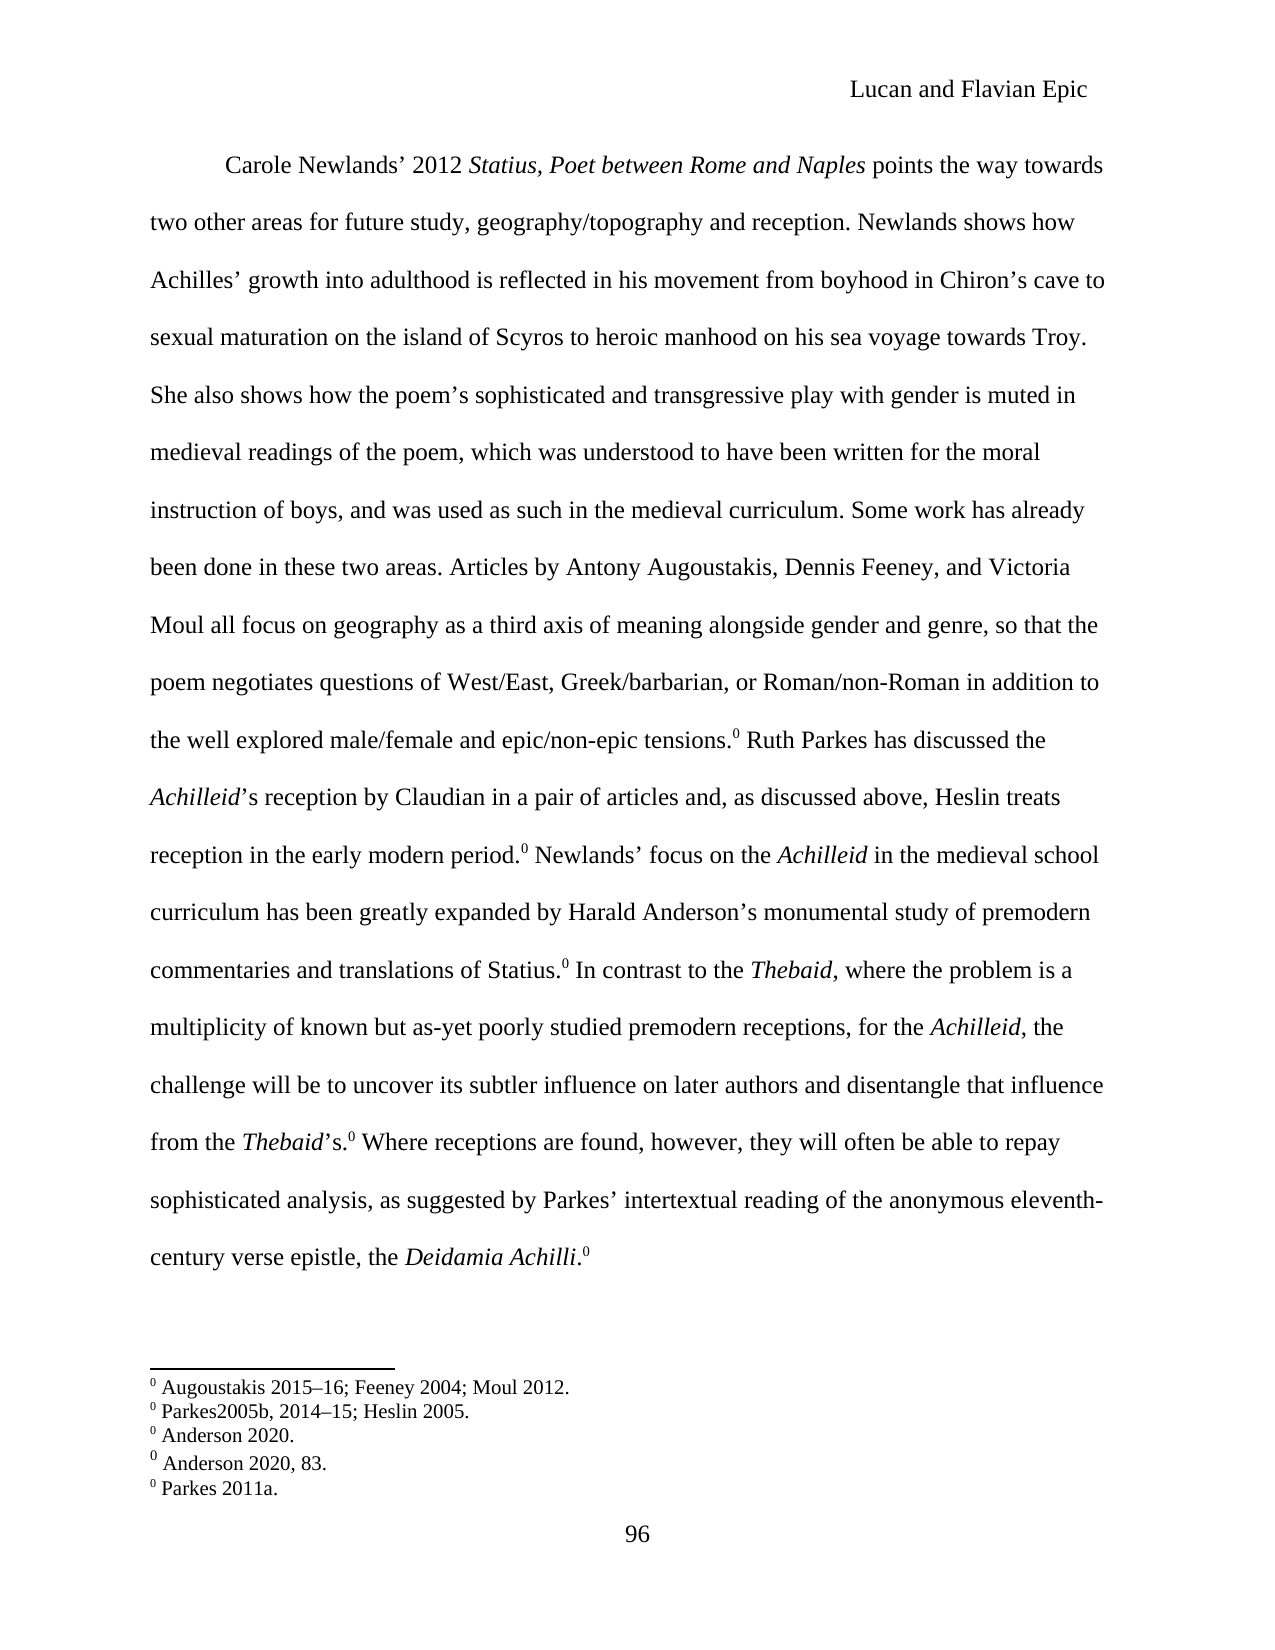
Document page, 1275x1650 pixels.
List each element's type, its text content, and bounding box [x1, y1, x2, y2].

text Carole Newlands’ 2012 Statius, Poet between Rome and Naples points the way towards two other areas for future study, geography/topography and reception. Newlands shows how Achilles’ growth into adulthood is reflected in his movement from boyhood in Chiron’s cave to sexual maturation on the island of Scyros to heroic manhood on his sea voyage towards Troy. She also shows how the poem’s sophisticated and transgressive play with gender is muted in medieval readings of the poem, which was understood to have been written for the moral instruction of boys, and was used as such in the medieval curriculum. Some work has already been done in these two areas. Articles by Antony Augoustakis, Dennis Feeney, and Victoria Moul all focus on geography as a third axis of meaning alongside gender and genre, so that the poem negotiates questions of West/East, Greek/barbarian, or Roman/non-Roman in addition to the well explored male/female and epic/non-epic tensions. Ruth Parkes has discussed the Achilleid’s reception by Claudian in a pair of articles and, as discussed above, Heslin treats reception in the early modern period. Newlands’ focus on the Achilleid in the medieval school curriculum has been greatly expanded by Harald Anderson’s monumental study of premodern commentaries and translations of Statius. In contrast to the Thebaid, where the problem is a multiplicity of known but as-yet poorly studied premodern receptions, for the Achilleid, the challenge will be to uncover its subtler influence on later authors and disentangle that influence from the Thebaid’s. Where receptions are found, however, they will often be able to repay sophisticated analysis, as suggested by Parkes’ intertextual reading of the anonymous eleventh-century verse epistle, the Deidamia Achilli. [150, 150, 1125, 1271]
